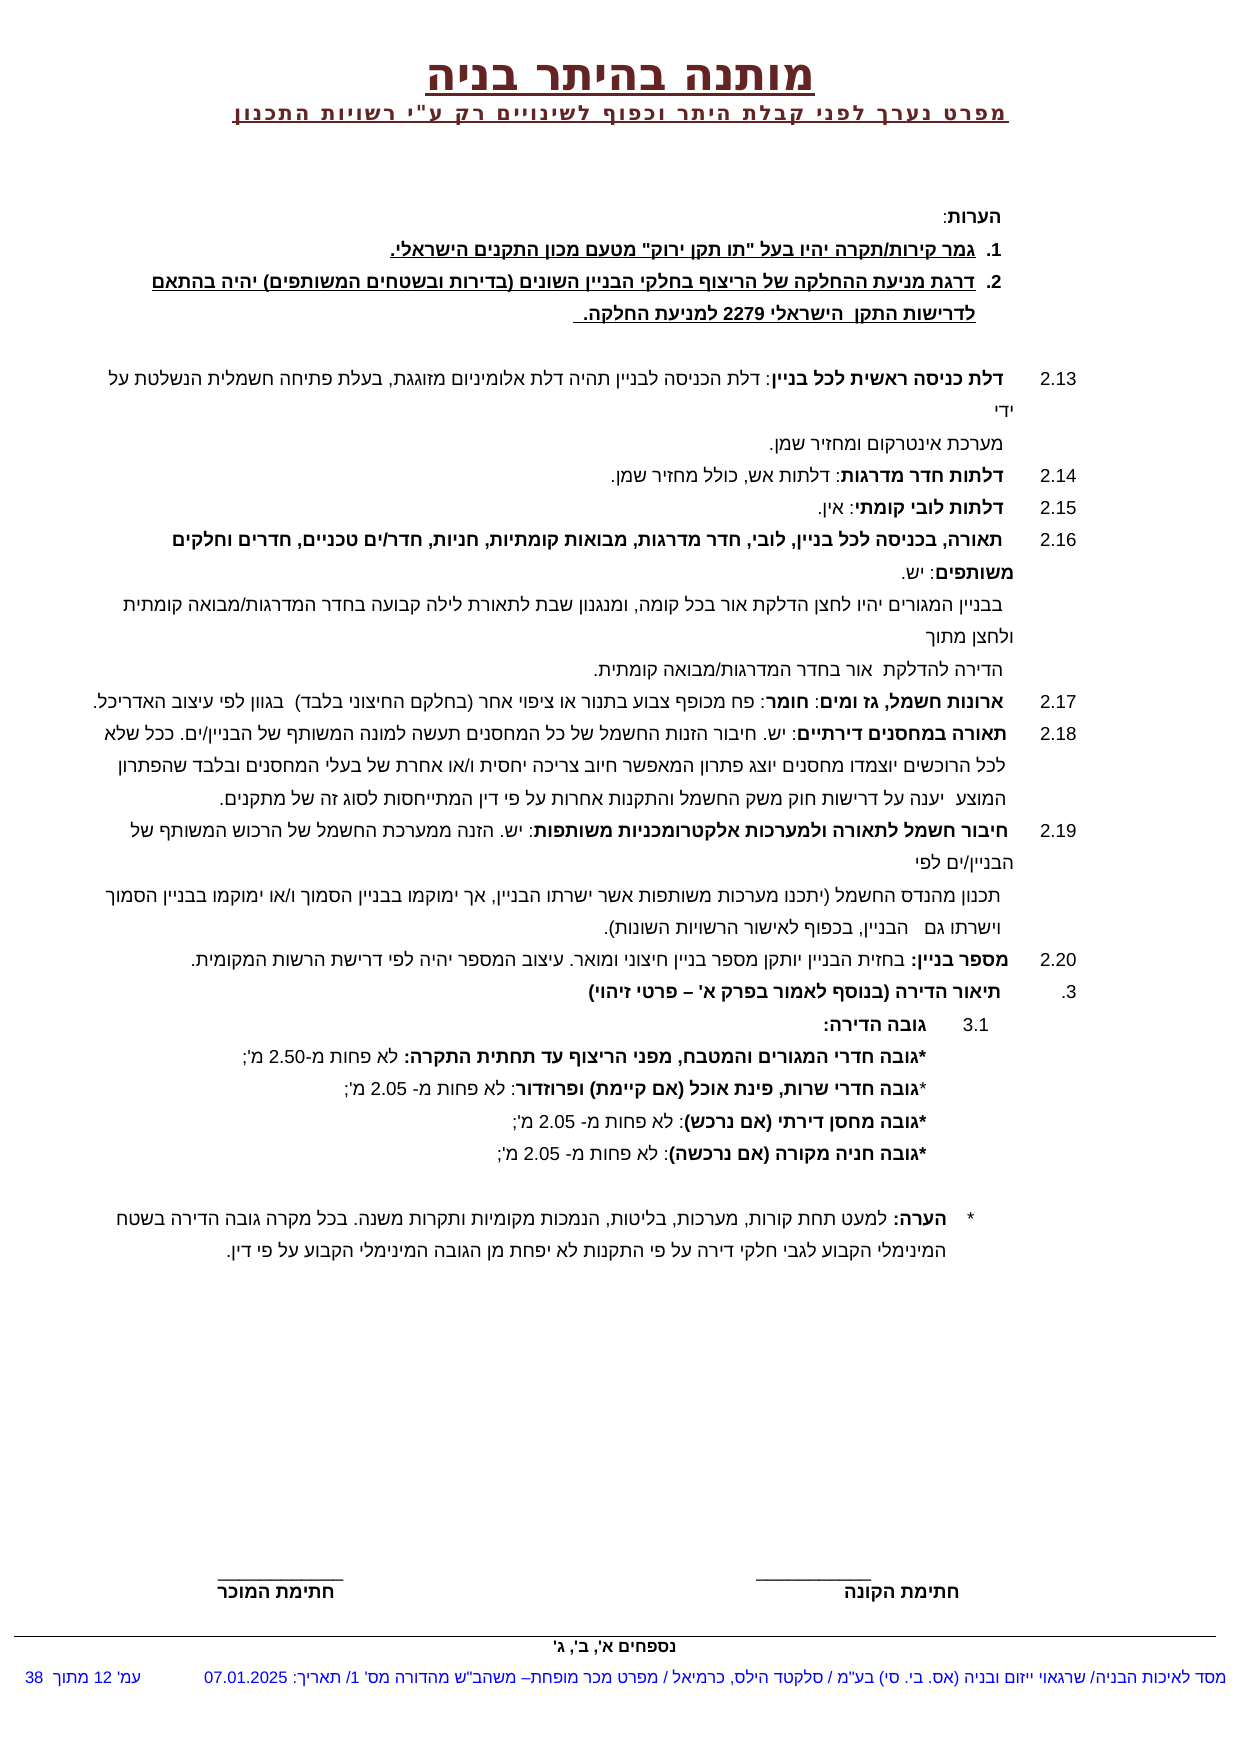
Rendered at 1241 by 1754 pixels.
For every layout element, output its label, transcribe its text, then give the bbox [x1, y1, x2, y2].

text תכנון מהנדס החשמל (יתכנו מערכות משותפות אשר ישרתו הבניין, אך ימוקמו בבניין הסמוך ו/או ימוקמו בבניין הסמוך וישרתו גם הבניין, בכפוף לאישור הרשויות השונות). [89, 884, 1064, 938]
text *גובה חדרי שרות, פינת אוכל (אם קיימת) ופרוזדור: לא פחות מ- 2.05 מ'; [89, 1078, 1077, 1100]
text 2.18 תאורה במחסנים דירתיים: יש. חיבור הזנות החשמל של כל המחסנים תעשה למונה המשותף של הבניין/ים. ככל שלא לכל הרוכשים יוצמדו מחסנים יוצג פתרון המאפשר חיוב צריכה יחסית ו/או אחרת של בעלי המחסנים ובלבד שהפתרון המוצע יענה על דרישות חוק משק החשמל והתקנות אחרות על פי דין המתייחסות לסוג זה של מתקנים. [89, 723, 1077, 809]
text 2.20 מספר בניין: בחזית הבניין יותקן מספר בניין חיצוני ומואר. עיצוב המספר יהיה לפי דרישת הרשות המקומית. [89, 949, 1077, 971]
text 2.19 חיבור חשמל לתאורה ולמערכות אלקטרומכניות משותפות: יש. הזנה ממערכת החשמל של הרכוש המשותף של הבניין/ים לפי [89, 820, 1077, 874]
text *גובה חניה מקורה (אם נרכשה): לא פחות מ- ; [89, 1143, 1077, 1164]
text מערכת אינטרקום ומחזיר שמן. [89, 432, 1077, 454]
text בבניין המגורים יהיו לחצן הדלקת אור בכל קומה, ומנגנון שבת לתאורת לילה קבועה בחדר המדרגות/מבואה קומתית ולחצן מתוך [89, 594, 1014, 648]
text הדירה להדלקת אור בחדר המדרגות/מבואה קומתית. [89, 658, 1014, 680]
text *גובה חדרי המגורים והמטבח, מפני הריצוף עד תחתית התקרה: לא פחות מ-2.50 מ'; [89, 1046, 1077, 1067]
text 2.15 דלתות לובי קומתי: אין. [89, 497, 1077, 518]
text 2. דרגת מניעת ההחלקה של הריצוף בחלקי הבניין השונים (בדירות ובשטחים המשותפים) יהיה בהתאם לדרישות התקן הישראלי 2279 למניעת החלקה. [89, 271, 1002, 325]
text 2.13 דלת כניסה ראשית לכל בניין: דלת הכניסה לבניין תהיה דלת אלומיניום מזוגגת, בעלת פתיחה חשמלית הנשלטת על ידי [89, 368, 1077, 422]
text 1. גמר קירות/תקרה יהיו בעל "תו תקן ירוק" מטעם מכון התקנים הישראלי. [89, 238, 1002, 260]
text 2.16 תאורה, בכניסה לכל בניין, לובי, חדר מדרגות, מבואות קומתיות, חניות, חדר/ים טכניים, חדרים וחלקים משותפים: יש. [89, 529, 1077, 583]
text 3. תיאור הדירה (בנוסף לאמור בפרק א' – פרטי זיהוי) [89, 981, 1077, 1003]
text *גובה מחסן דירתי (אם נרכש): לא פחות מ- ; [89, 1110, 1077, 1132]
text 2.17 ארונות חשמל, גז ומים: חומר: פח מכופף צבוע בתנור או ציפוי אחר (בחלקם החיצוני בלבד) בגוון לפי עיצוב האדריכל. [89, 691, 1077, 712]
text הערות: [89, 206, 1002, 228]
text 2.14 דלתות חדר מדרגות: דלתות אש, כולל מחזיר שמן. [89, 464, 1077, 486]
text * הערה: למעט תחת קורות, מערכות, בליטות, הנמכות מקומיות ותקרות משנה. בכל מקרה גובה הדירה בשטח המינימלי הקבוע לגבי חלקי דירה על פי התקנות לא יפחת מן הגובה המינימלי הקבוע על פי דין. [89, 1207, 974, 1261]
text 3.1 גובה הדירה: [89, 1013, 989, 1035]
